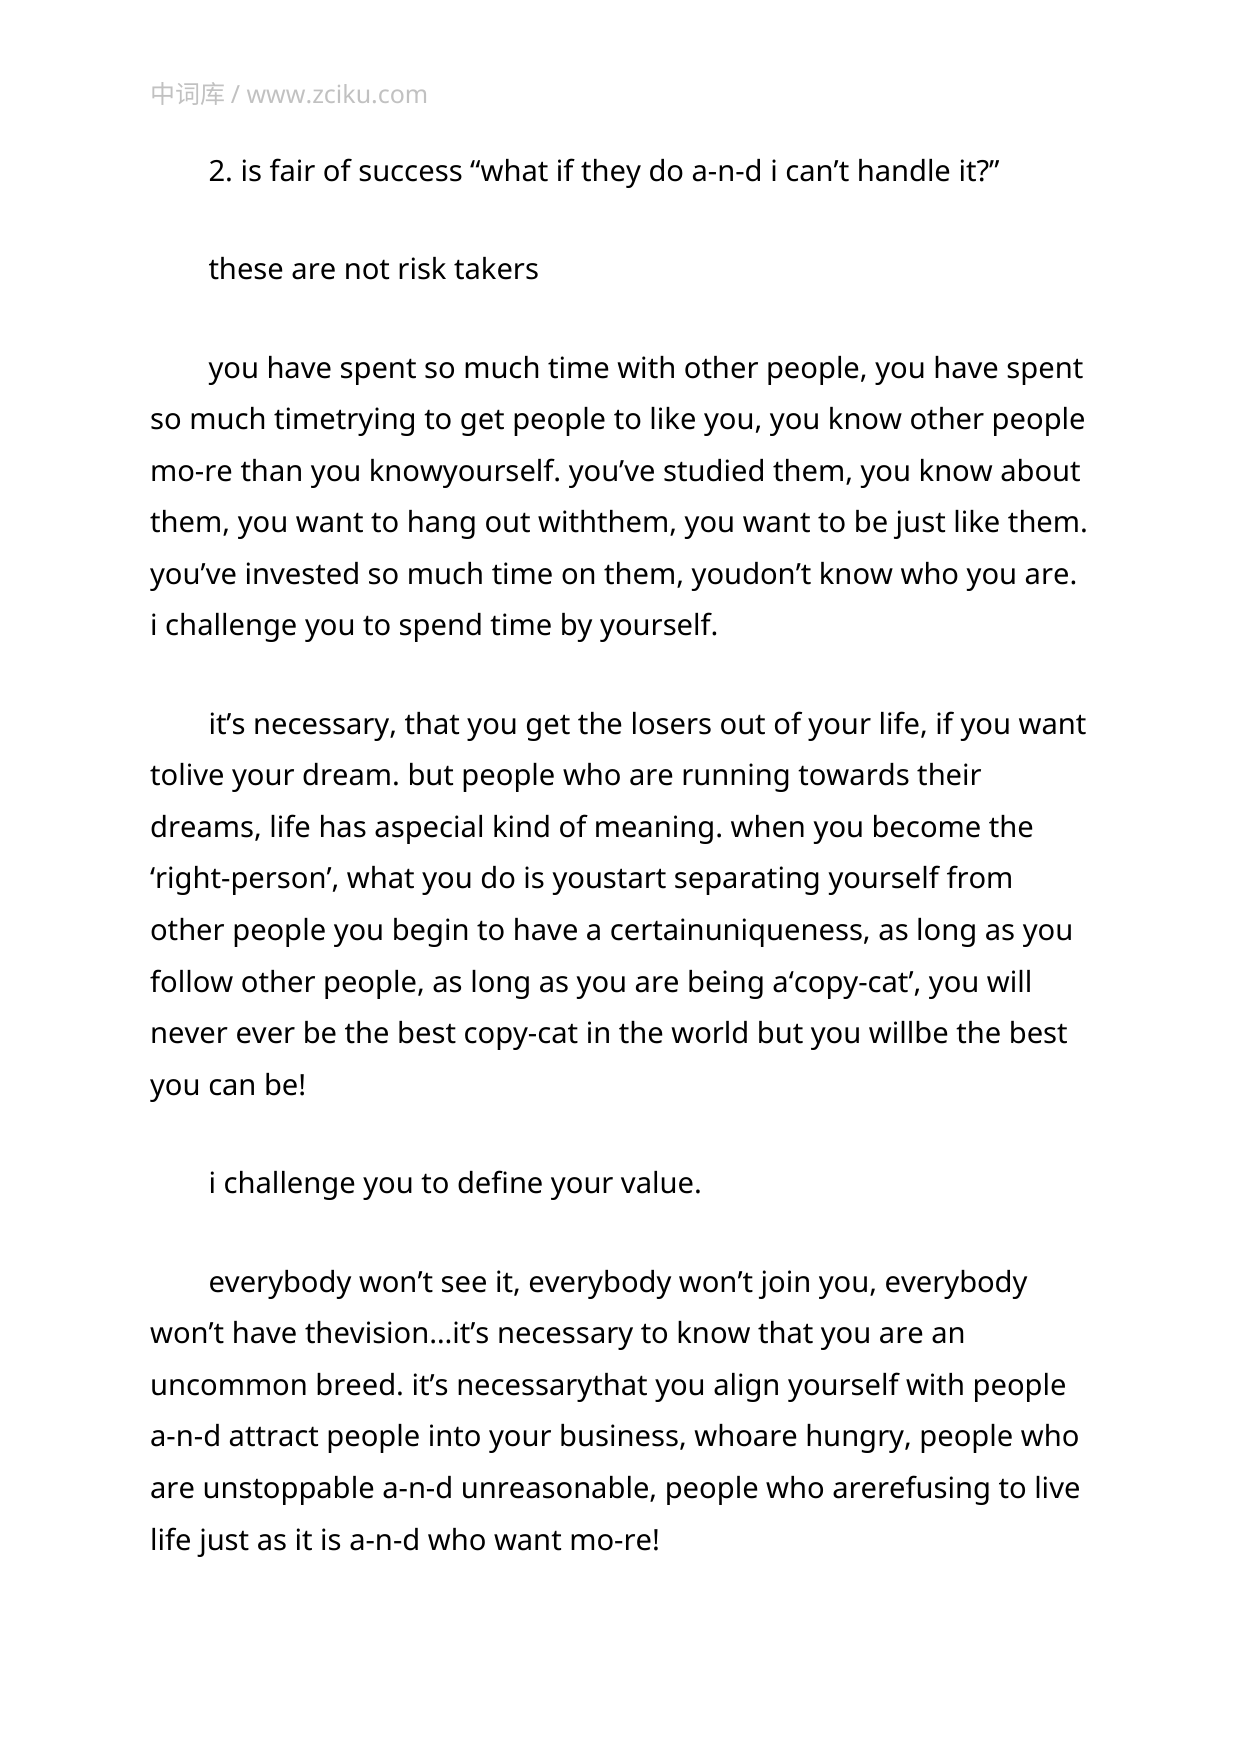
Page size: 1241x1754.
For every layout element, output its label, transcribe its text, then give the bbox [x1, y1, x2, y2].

text these are not risk takers [150, 248, 1090, 288]
text i challenge you to define your value. [150, 1162, 1090, 1202]
text it’s necessary, that you get the losers out of your life, if you want tolive your dream. but people who are running towards their dreams, life has aspecial kind of meaning. when you become the ‘right-person’, what you do is youstart separating yourself from other people you begin to have a certainuniqueness, as long as you follow other people, as long as you are being a‘copy-cat’, you will never ever be the best copy-cat in the world but you willbe the best you can be! [150, 703, 1090, 1104]
text everybody won’t see it, everybody won’t join you, everybody won’t have thevision…it’s necessary to know that you are an uncommon breed. it’s necessarythat you align yourself with people a-n-d attract people into your business, whoare hungry, people who are unstoppable a-n-d unreasonable, people who arerefusing to live life just as it is a-n-d who want mo-re! [150, 1261, 1090, 1558]
text 2. is fair of success “what if they do a-n-d i can’t handle it?” [150, 150, 1090, 190]
text you have spent so much time with other people, you have spent so much timetrying to get people to like you, you know other people mo-re than you knowyourself. you’ve studied them, you know about them, you want to hang out withthem, you want to be just like them. you’ve invested so much time on them, youdon’t know who you are. i challenge you to spend time by yourself. [150, 347, 1090, 644]
